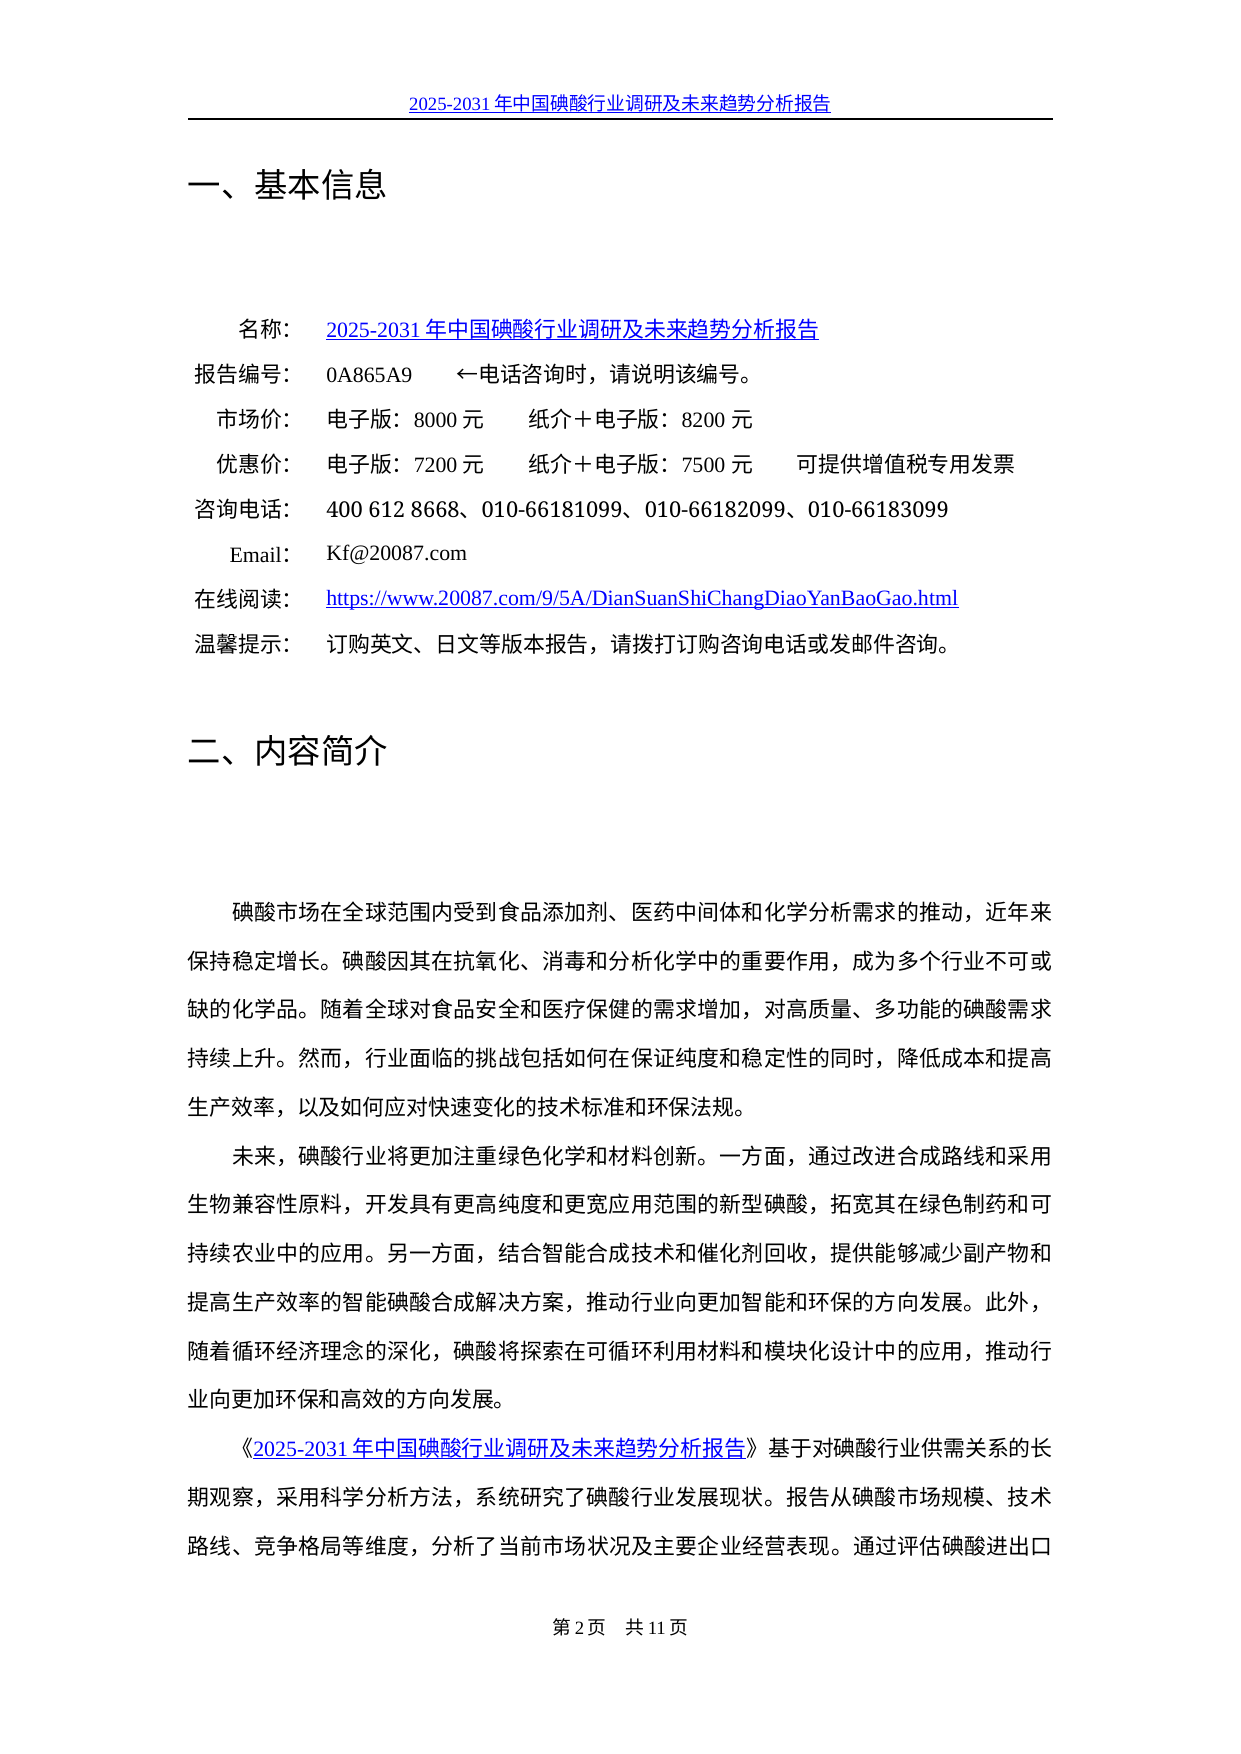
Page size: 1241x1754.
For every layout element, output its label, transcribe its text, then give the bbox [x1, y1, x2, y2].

table_cell 优惠价： [167, 447, 315, 492]
table_cell [315, 582, 1073, 627]
table_cell 电子版：7200 元 纸介＋电子版：7500 元 可提供增值税专用发票 [315, 447, 1073, 492]
table_cell 电子版：8000 元 纸介＋电子版：8200 元 [315, 402, 1073, 447]
table_cell 0A865A9 ←电话咨询时，请说明该编号。 [315, 357, 1073, 402]
table_cell 订购英文、日文等版本报告，请拨打订购咨询电话或发邮件咨询。 [315, 627, 1073, 672]
table_cell 市场价： [167, 402, 315, 447]
table_header 名称： [167, 312, 315, 357]
title 二、内容简介 [187, 717, 1053, 782]
table_cell 咨询电话： [167, 492, 315, 537]
table_cell 400 612 8668、010-66181099、010-66182099、010-66183099 [315, 492, 1073, 537]
table_cell 报告编号： [167, 357, 315, 402]
table_cell Kf@20087.com [315, 537, 1073, 582]
table_cell 温馨提示： [167, 627, 315, 672]
table_header 2025-2031年中国碘酸行业调研及未来趋势分析报告 [315, 312, 1073, 357]
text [187, 894, 1053, 1561]
table_cell 在线阅读： [167, 582, 315, 627]
title 一、基本信息 [187, 150, 1053, 215]
table_cell Email： [167, 537, 315, 582]
